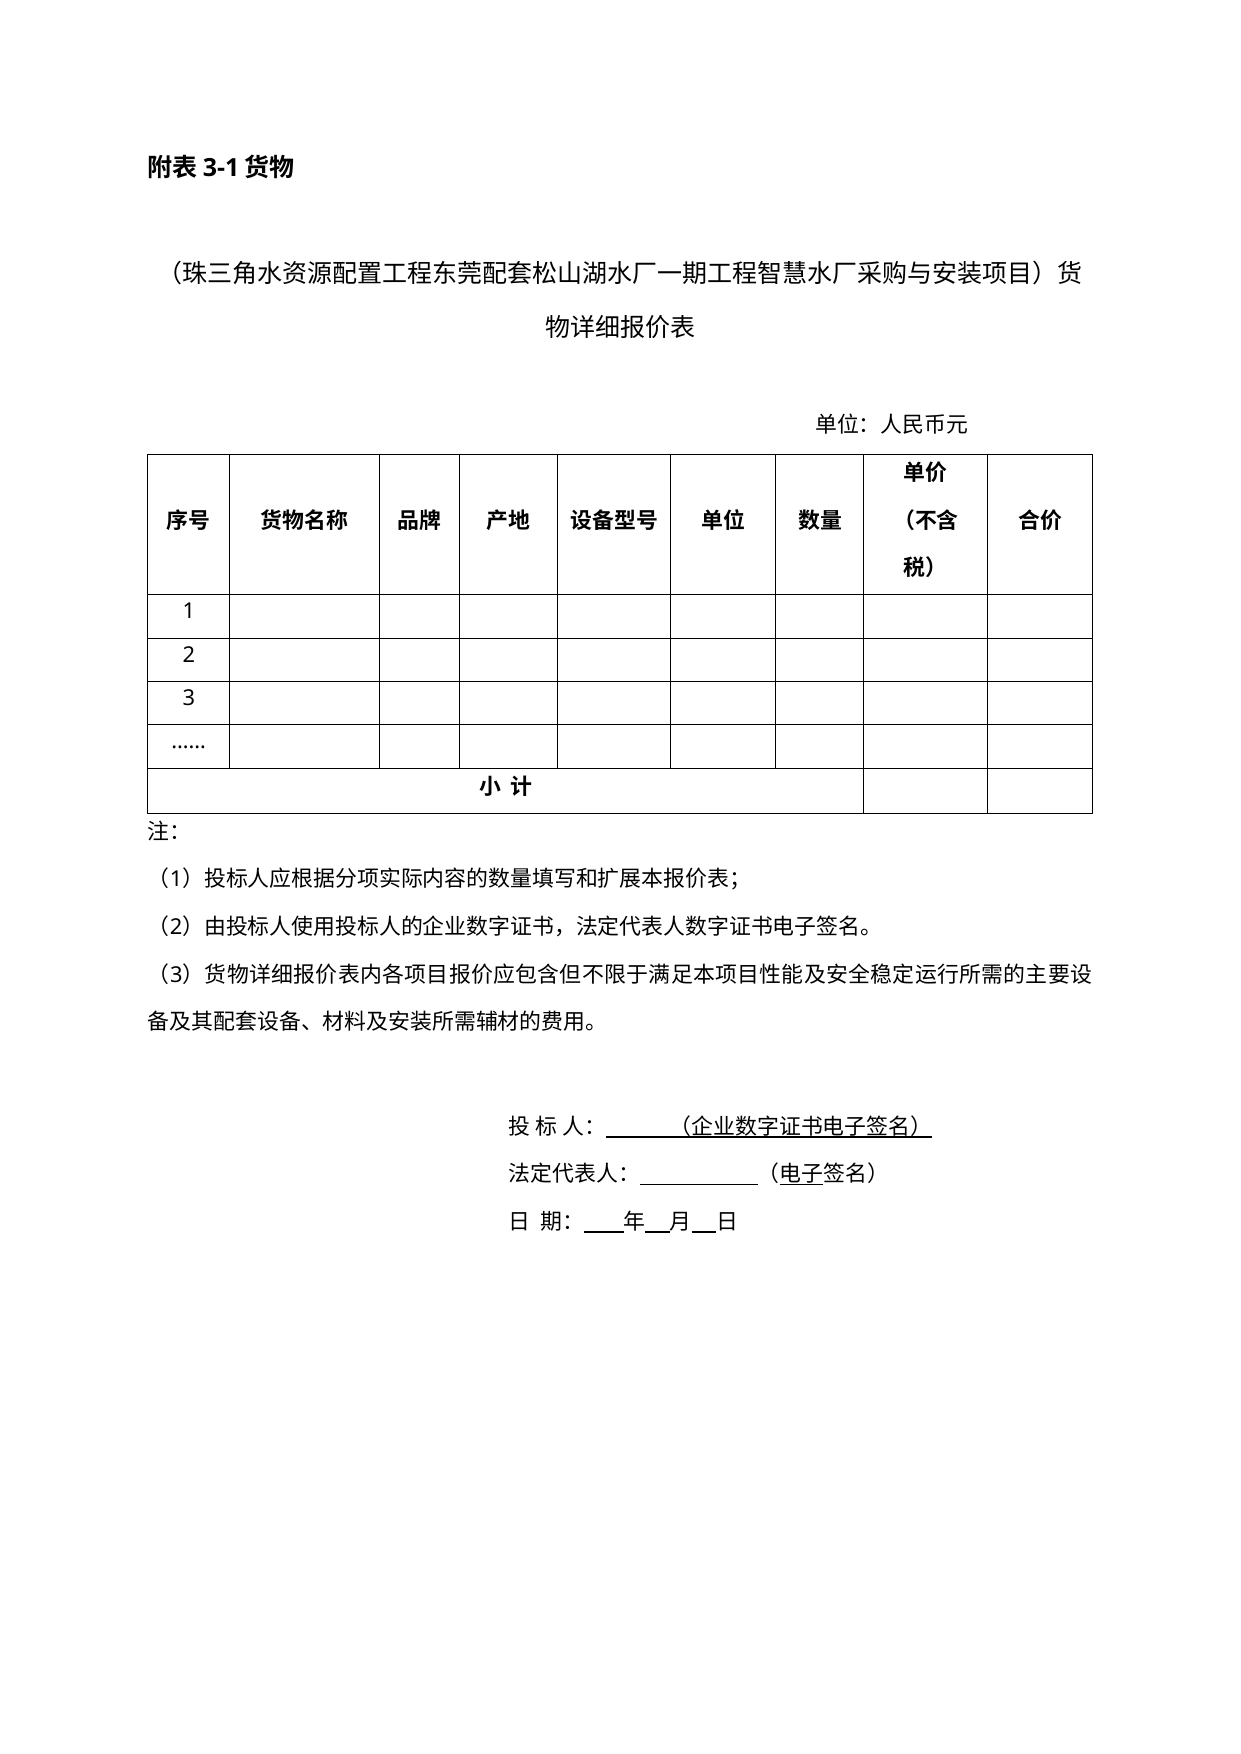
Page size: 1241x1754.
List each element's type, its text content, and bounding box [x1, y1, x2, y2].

text 投 标 人： （企业数字证书电子签名） [148, 1109, 1092, 1141]
table_cell [776, 639, 863, 681]
table_cell [460, 682, 557, 724]
table_cell [776, 725, 863, 768]
text 注： [148, 814, 1092, 846]
text 单位：人民币元 [148, 407, 1092, 438]
table_cell 2 [148, 639, 229, 681]
table_cell [988, 639, 1092, 681]
table_cell [671, 725, 775, 768]
table_cell [558, 682, 670, 724]
table_cell [864, 682, 987, 724]
table_cell [864, 725, 987, 768]
text （3）货物详细报价表内各项目报价应包含但不限于满足本项目性能及安全稳定运行所需的主要设备及其配套设备、材料及安装所需辅材的费用。 [148, 957, 1092, 1036]
table_header 品牌 [380, 455, 459, 594]
table_cell [230, 639, 379, 681]
table_cell [988, 725, 1092, 768]
text （2）由投标人使用投标人的企业数字证书，法定代表人数字证书电子签名。 [148, 909, 1092, 941]
table_cell 1 [148, 595, 229, 638]
table_cell [671, 682, 775, 724]
table_cell [864, 769, 987, 813]
table_cell [380, 595, 459, 638]
table_header 货物名称 [230, 455, 379, 594]
text 日 期： 年 月 日 [148, 1204, 1092, 1236]
table_cell [380, 682, 459, 724]
text 法定代表人： （电子签名） [148, 1156, 1092, 1188]
table_cell [380, 639, 459, 681]
table_header 单价 （不含税） [864, 455, 987, 594]
table_cell …… [148, 725, 229, 768]
table_cell [230, 725, 379, 768]
table_cell [988, 769, 1092, 813]
table_cell [380, 725, 459, 768]
table_header 数量 [776, 455, 863, 594]
table_cell [776, 682, 863, 724]
table_header 合价 [988, 455, 1092, 594]
table_cell [776, 595, 863, 638]
table_cell [558, 725, 670, 768]
table_cell [558, 639, 670, 681]
table_cell [671, 595, 775, 638]
table_cell [230, 595, 379, 638]
table_cell [460, 639, 557, 681]
table_cell [988, 682, 1092, 724]
table_header 单位 [671, 455, 775, 594]
text （1）投标人应根据分项实际内容的数量填写和扩展本报价表； [148, 861, 1092, 893]
table_cell [460, 725, 557, 768]
table_header 产地 [460, 455, 557, 594]
table_cell 小 计 [148, 769, 863, 813]
table_header 设备型号 [558, 455, 670, 594]
table_cell [864, 595, 987, 638]
text 附表3-1货物 [148, 148, 1092, 184]
table_cell [864, 639, 987, 681]
table_cell [460, 595, 557, 638]
table_cell [558, 595, 670, 638]
table_cell [988, 595, 1092, 638]
table_cell [230, 682, 379, 724]
table_cell [671, 639, 775, 681]
table_header 序号 [148, 455, 229, 594]
text （珠三角水资源配置工程东莞配套松山湖水厂一期工程智慧水厂采购与安装项目）货物详细报价表 [148, 253, 1092, 344]
table_cell 3 [148, 682, 229, 724]
